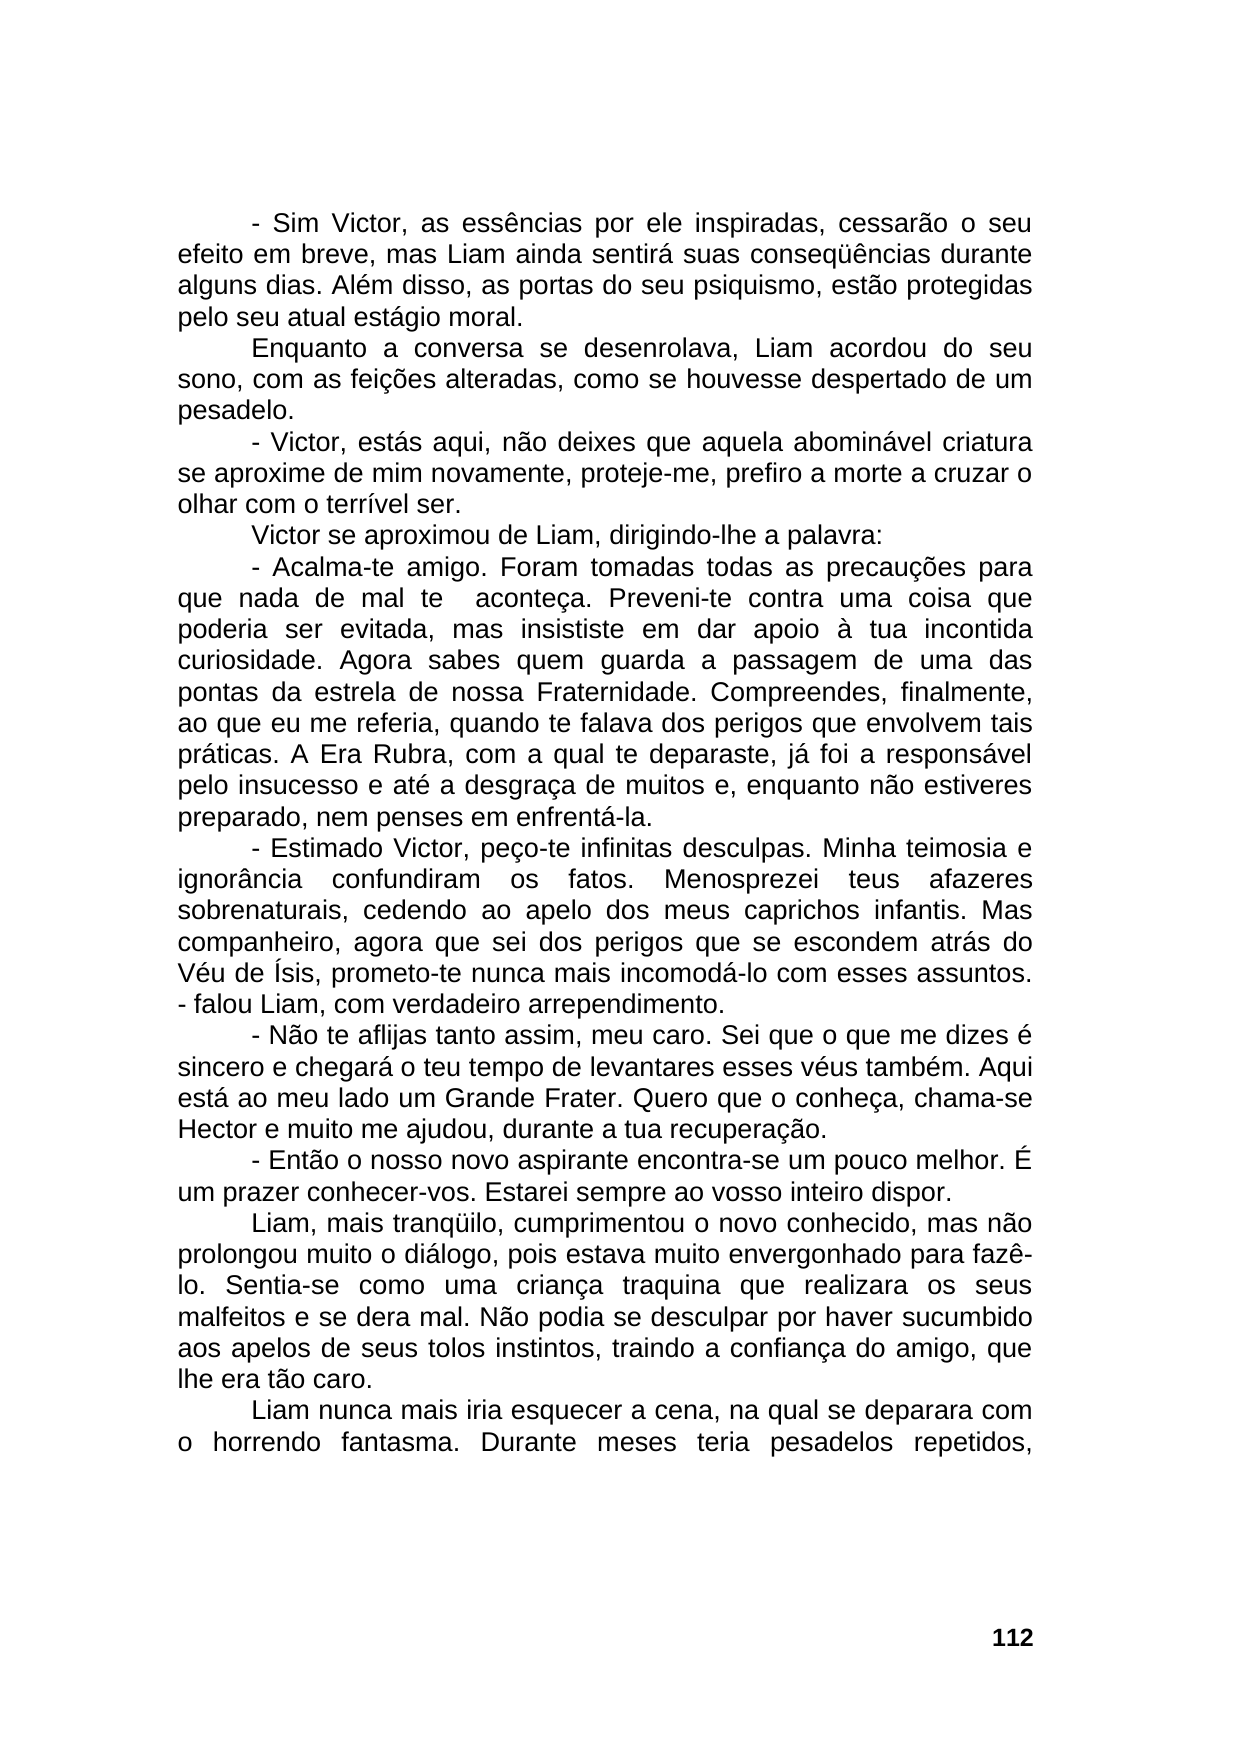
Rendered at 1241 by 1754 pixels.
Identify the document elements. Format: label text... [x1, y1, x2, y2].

text Liam, mais tranqüilo, cumprimentou o novo conhecido, mas não prolongou muito o diálogo, pois estava muito envergonhado para fazê-lo. Sentia-se como uma criança traquina que realizara os seus malfeitos e se dera mal. Não podia se desculpar por haver sucumbido aos apelos de seus tolos instintos, traindo a confiança do amigo, que lhe era tão caro. [177, 1207, 1033, 1394]
text - Victor, estás aqui, não deixes que aquela abominável criatura se aproxime de mim novamente, proteje-me, prefiro a morte a cruzar o olhar com o terrível ser. [177, 426, 1033, 519]
text - Não te aflijas tanto assim, meu caro. Sei que o que me dizes é sincero e chegará o teu tempo de levantares esses véus também. Aqui está ao meu lado um Grande Frater. Quero que o conheça, chama-se Hector e muito me ajudou, durante a tua recuperação. [177, 1019, 1033, 1144]
text Victor se aproximou de Liam, dirigindo-lhe a palavra: [177, 519, 1033, 551]
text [177, 1394, 1033, 1457]
text - Então o nosso novo aspirante encontra-se um pouco melhor. É um prazer conhecer-vos. Estarei sempre ao vosso inteiro dispor. [177, 1144, 1033, 1207]
text - Sim Victor, as essências por ele inspiradas, cessarão o seu efeito em breve, mas Liam ainda sentirá suas conseqüências durante alguns dias. Além disso, as portas do seu psiquismo, estão protegidas pelo seu atual estágio moral. [177, 207, 1033, 332]
text - Estimado Victor, peço-te infinitas desculpas. Minha teimosia e ignorância confundiram os fatos. Menosprezei teus afazeres sobrenaturais, cedendo ao apelo dos meus caprichos infantis. Mas companheiro, agora que sei dos perigos que se escondem atrás do Véu de Ísis, prometo-te nunca mais incomodá-lo com esses assuntos. - falou Liam, com verdadeiro arrependimento. [177, 832, 1033, 1019]
text - Acalma-te amigo. Foram tomadas todas as precauções para que nada de mal te aconteça. Preveni-te contra uma coisa que poderia ser evitada, mas insististe em dar apoio à tua incontida curiosidade. Agora sabes quem guarda a passagem de uma das pontas da estrela de nossa Fraternidade. Compreendes, finalmente, ao que eu me referia, quando te falava dos perigos que envolvem tais práticas. A Era Rubra, com a qual te deparaste, já foi a responsável pelo insucesso e até a desgraça de muitos e, enquanto não estiveres preparado, nem penses em enfrentá-la. [177, 551, 1033, 832]
text Enquanto a conversa se desenrolava, Liam acordou do seu sono, com as feições alteradas, como se houvesse despertado de um pesadelo. [177, 332, 1033, 426]
